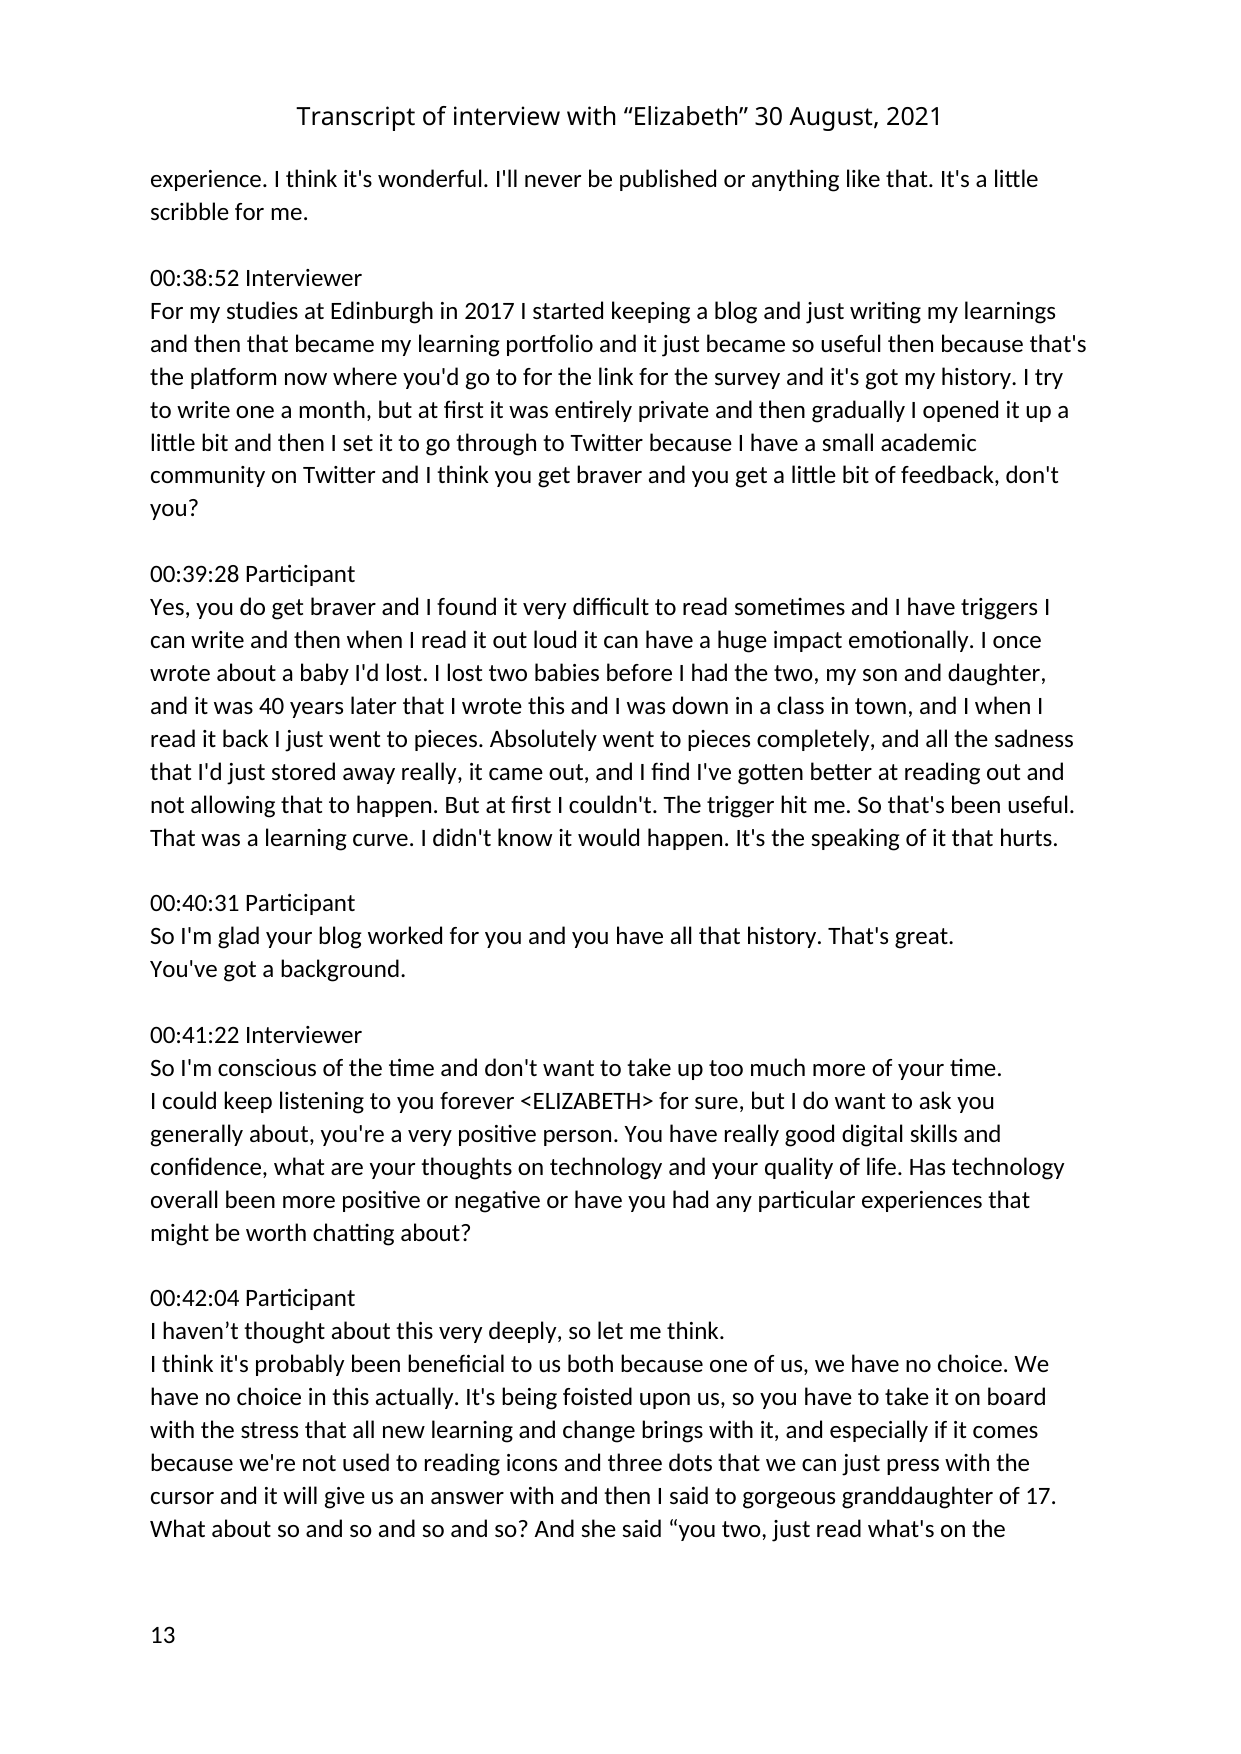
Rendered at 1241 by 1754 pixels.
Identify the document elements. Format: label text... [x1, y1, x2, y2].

text 00:42:04 Participant [150, 1282, 1090, 1313]
text You've got a background. [150, 953, 1090, 984]
text For my studies at Edinburgh in 2017 I started keeping a blog and just writing my learnings and then that became my learning portfolio and it just became so useful then because that's the platform now where you'd go to for the link for the survey and it's got my history. I try to write one a month, but at first it was entirely private and then gradually I opened it up a little bit and then I set it to go through to Twitter because I have a small academic community on Twitter and I think you get braver and you get a little bit of feedback, don't you? [150, 295, 1090, 523]
text So I'm glad your blog worked for you and you have all that history. That's great. [150, 920, 1090, 951]
text 00:40:31 Participant [150, 887, 1090, 918]
text Yes, you do get braver and I found it very difficult to read sometimes and I have triggers I can write and then when I read it out loud it can have a huge impact emotionally. I once wrote about a baby I'd lost. I lost two babies before I had the two, my son and daughter, and it was 40 years later that I wrote this and I was down in a class in town, and I when I read it back I just went to pieces. Absolutely went to pieces completely, and all the sadness that I'd just stored away really, it came out, and I find I've gotten better at reading out and not allowing that to happen. But at first I couldn't. The trigger hit me. So that's been useful. [150, 591, 1090, 819]
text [150, 163, 1090, 227]
text I could keep listening to you forever <ELIZABETH> for sure, but I do want to ask you generally about, you're a very positive person. You have really good digital skills and confidence, what are your thoughts on technology and your quality of life. Has technology overall been more positive or negative or have you had any particular experiences that might be worth chatting about? [150, 1085, 1090, 1247]
text 00:39:28 Participant [150, 558, 1090, 589]
text So I'm conscious of the time and don't want to take up too much more of your time. [150, 1052, 1090, 1083]
text 00:41:22 Interviewer [150, 1019, 1090, 1050]
text That was a learning curve. I didn't know it would happen. It's the speaking of it that hurts. [150, 822, 1090, 852]
text 00:38:52 Interviewer [150, 262, 1090, 293]
text I haven’t thought about this very deeply, so let me think. [150, 1315, 1090, 1346]
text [150, 1348, 1090, 1543]
